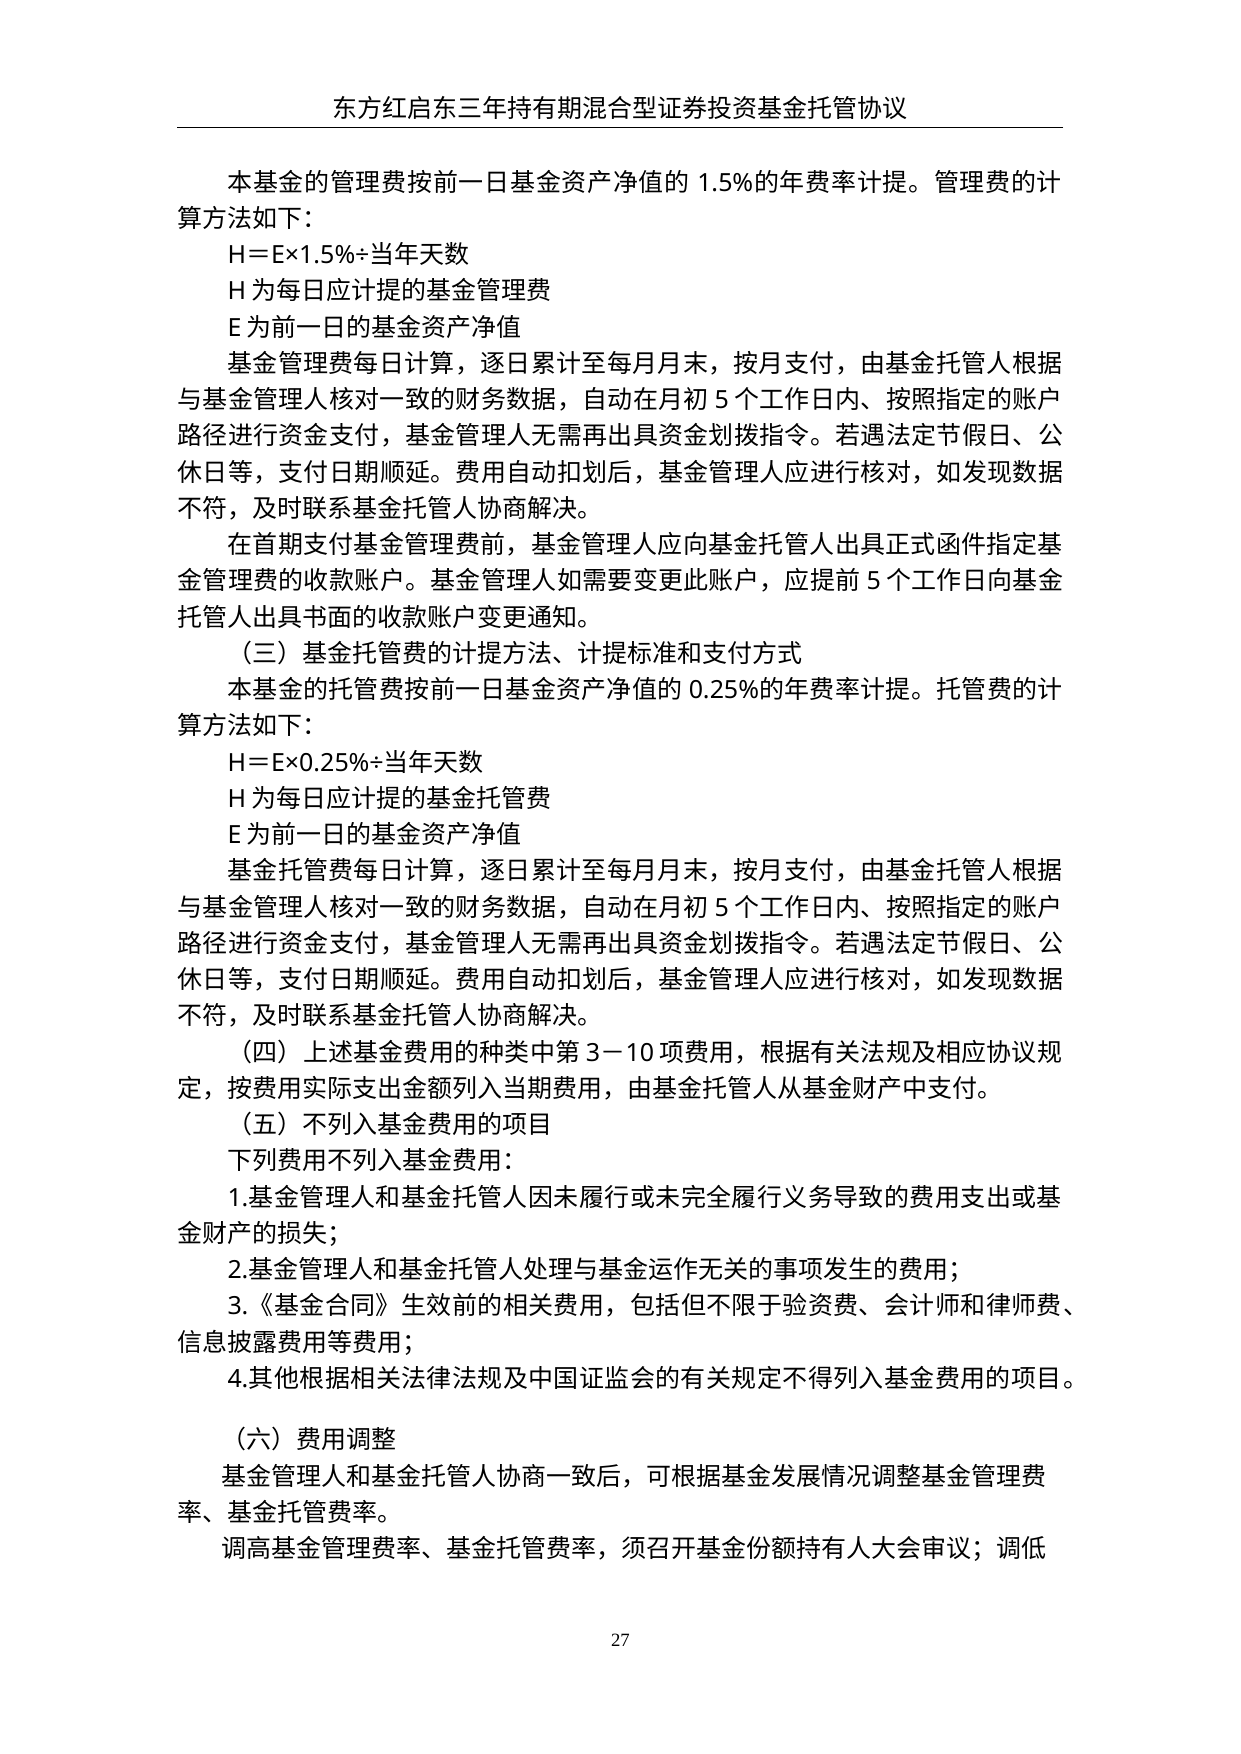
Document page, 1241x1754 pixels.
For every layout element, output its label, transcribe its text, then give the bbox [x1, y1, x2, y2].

text H＝E×1.5%÷当年天数 [177, 234, 1063, 271]
text （五）不列入基金费用的项目 [177, 1104, 1063, 1141]
text H为每日应计提的基金托管费 [177, 778, 1063, 814]
text （四）上述基金费用的种类中第3－10项费用，根据有关法规及相应协议规定，按费用实际支出金额列入当期费用，由基金托管人从基金财产中支付。 [177, 1032, 1063, 1104]
text 本基金的管理费按前一日基金资产净值的1.5%的年费率计提。管理费的计算方法如下： [177, 162, 1063, 234]
text 2.基金管理人和基金托管人处理与基金运作无关的事项发生的费用； [177, 1249, 1063, 1286]
text E为前一日的基金资产净值 [177, 814, 1063, 851]
text H为每日应计提的基金管理费 [177, 271, 1063, 307]
text 基金管理人和基金托管人协商一致后，可根据基金发展情况调整基金管理费率、基金托管费率。 [177, 1456, 1063, 1528]
text H＝E×0.25%÷当年天数 [177, 742, 1063, 778]
text 1.基金管理人和基金托管人因未履行或未完全履行义务导致的费用支出或基金财产的损失； [177, 1177, 1063, 1249]
text （六）费用调整 [177, 1420, 1063, 1456]
text 下列费用不列入基金费用： [177, 1141, 1063, 1177]
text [177, 1528, 1063, 1565]
text 基金管理费每日计算，逐日累计至每月月末，按月支付，由基金托管人根据与基金管理人核对一致的财务数据，自动在月初5个工作日内、按照指定的账户路径进行资金支付，基金管理人无需再出具资金划拨指令。若遇法定节假日、公休日等，支付日期顺延。费用自动扣划后，基金管理人应进行核对，如发现数据不符，及时联系基金托管人协商解决。 [177, 343, 1063, 524]
text E为前一日的基金资产净值 [177, 307, 1063, 343]
text 3.《基金合同》生效前的相关费用，包括但不限于验资费、会计师和律师费、信息披露费用等费用； [177, 1286, 1063, 1358]
text （三）基金托管费的计提方法、计提标准和支付方式 [177, 633, 1063, 669]
text 本基金的托管费按前一日基金资产净值的0.25%的年费率计提。托管费的计算方法如下： [177, 669, 1063, 742]
text 基金托管费每日计算，逐日累计至每月月末，按月支付，由基金托管人根据与基金管理人核对一致的财务数据，自动在月初5个工作日内、按照指定的账户路径进行资金支付，基金管理人无需再出具资金划拨指令。若遇法定节假日、公休日等，支付日期顺延。费用自动扣划后，基金管理人应进行核对，如发现数据不符，及时联系基金托管人协商解决。 [177, 851, 1063, 1032]
text 在首期支付基金管理费前，基金管理人应向基金托管人出具正式函件指定基金管理费的收款账户。基金管理人如需要变更此账户，应提前5个工作日向基金托管人出具书面的收款账户变更通知。 [177, 524, 1063, 633]
text 4.其他根据相关法律法规及中国证监会的有关规定不得列入基金费用的项目。 [177, 1358, 1063, 1420]
